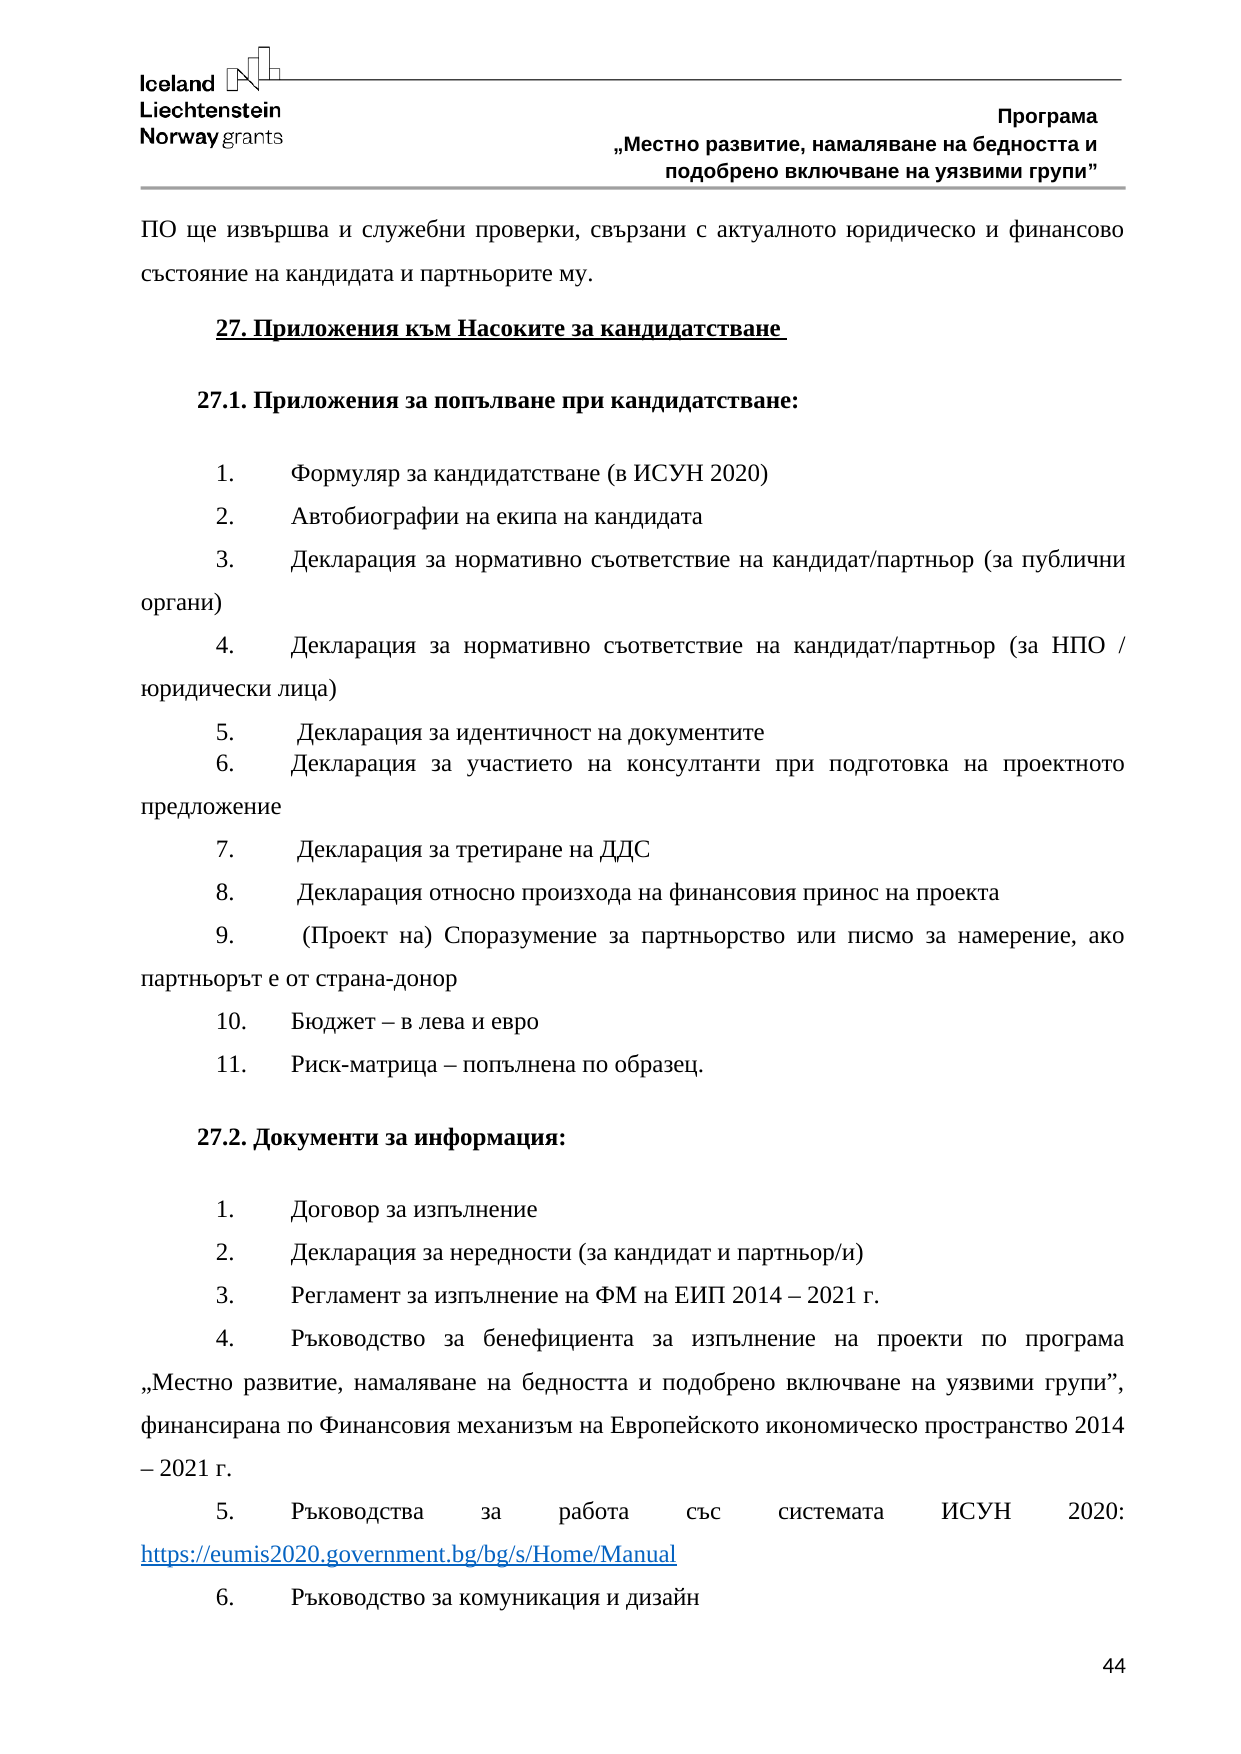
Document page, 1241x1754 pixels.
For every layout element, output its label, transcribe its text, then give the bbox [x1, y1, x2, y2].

list Риск-матрица – попълнена по образец. [141, 1049, 1126, 1078]
text 27.1. Приложения за попълване при кандидатстване: [141, 386, 1126, 414]
list Декларация за участието на консултанти при подготовка на проектното предложение [141, 748, 1126, 819]
list Ръководство за бенефициента за изпълнение на проекти по програма „Местно развитие, намаляване на бедността и подобрено включване на уязвими групи”, финансирана по Финансовия механизъм на Европейското икономическо пространство 2014 – 2021 г. [141, 1323, 1126, 1482]
list Декларация относно произхода на финансовия принос на проекта [141, 877, 1121, 906]
list Декларация за идентичност на документите [141, 717, 1126, 745]
text 27.2. Документи за информация: [141, 1122, 1126, 1151]
list Автобиографии на екипа на кандидата [141, 501, 1126, 530]
list Бюджет – в лева и евро [141, 1006, 1126, 1035]
list Декларация за третиране на ДДС [141, 834, 1121, 863]
list Формуляр за кандидатстване (в ИСУН 2020) [141, 458, 1126, 487]
list Ръководство за комуникация и дизайн [141, 1582, 1126, 1611]
picture [139, 46, 1122, 149]
list Декларация за нормативно съответствие на кандидат/партньор (за НПО / юридически лица) [141, 630, 1126, 702]
list (Проект на) Споразумение за партньорство или писмо за намерение, ако партньорът е от страна-донор [141, 920, 1126, 992]
list Ръководства за работа със системата ИСУН 2020: https://eumis2020.government.bg/bg/s/Home/Manual [141, 1496, 1126, 1568]
list Декларация за нередности (за кандидат и партньор/и) [141, 1237, 1126, 1266]
list Регламент за изпълнение на ФМ на ЕИП 2014 – 2021 г. [141, 1280, 1126, 1309]
list Декларация за нормативно съответствие на кандидат/партньор (за публични органи) [141, 544, 1126, 616]
list Договор за изпълнение [141, 1194, 1126, 1223]
text 27. Приложения към Насоките за кандидатстване [141, 313, 1126, 342]
